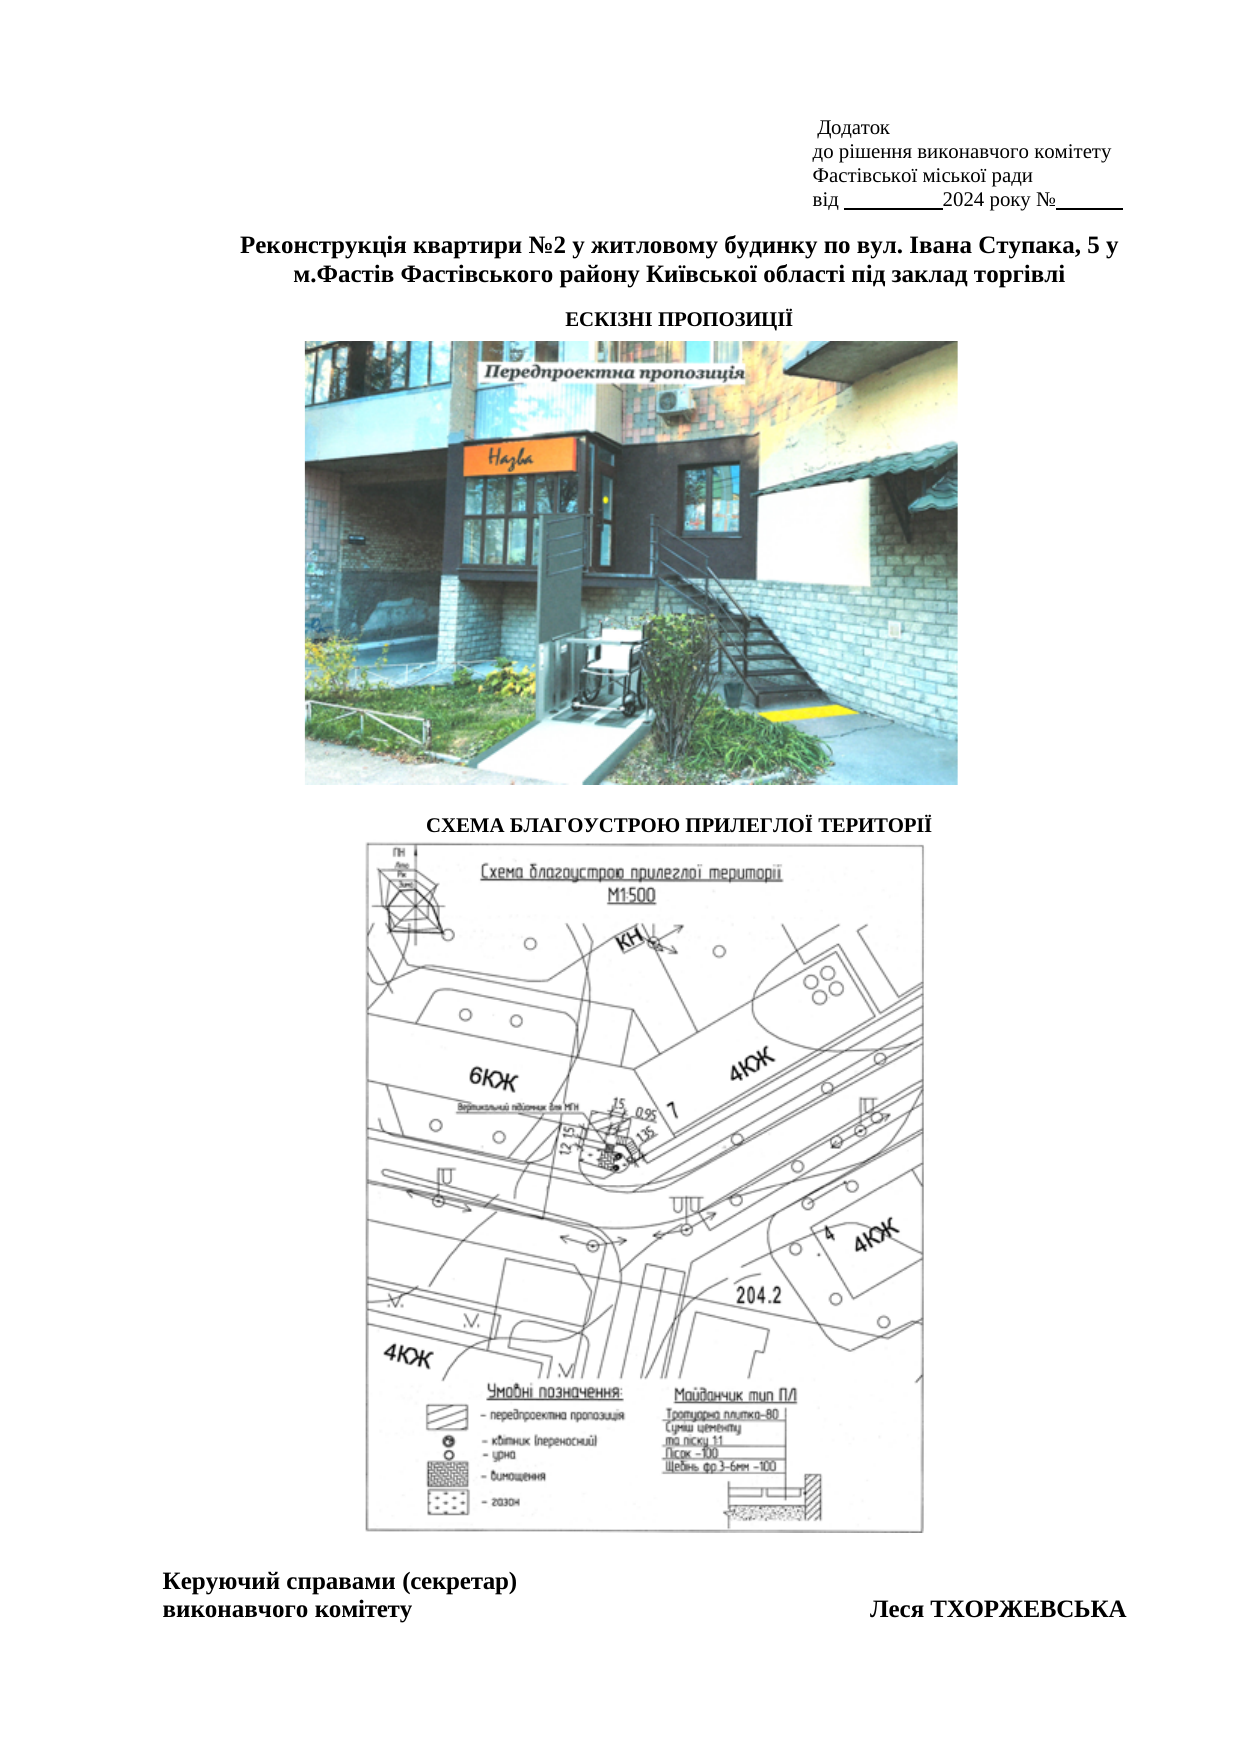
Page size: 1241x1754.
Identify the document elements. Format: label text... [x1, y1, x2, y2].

text до рішення виконавчого комітету Фастівської міської ради [812, 139, 1205, 187]
text Додаток [152, 114, 1205, 139]
text виконавчого комітету Леся ТХОРЖЕВСЬКА [162, 1594, 1205, 1623]
text Керуючий справами (секретар) [162, 1566, 1205, 1594]
text ЕСКІЗНІ ПРОПОЗИЦІЇ [154, 307, 1205, 331]
text Реконструкція квартири №2 у житловому будинку по вул. Івана Ступака, 5 у м.Фастів Фастівського району Київської області під заклад торгівлі [203, 230, 1155, 287]
text від 2024 року № [812, 187, 1205, 211]
text СХЕМА БЛАГОУСТРОЮ ПРИЛЕГЛОЇ ТЕРИТОРІЇ [153, 813, 1205, 837]
